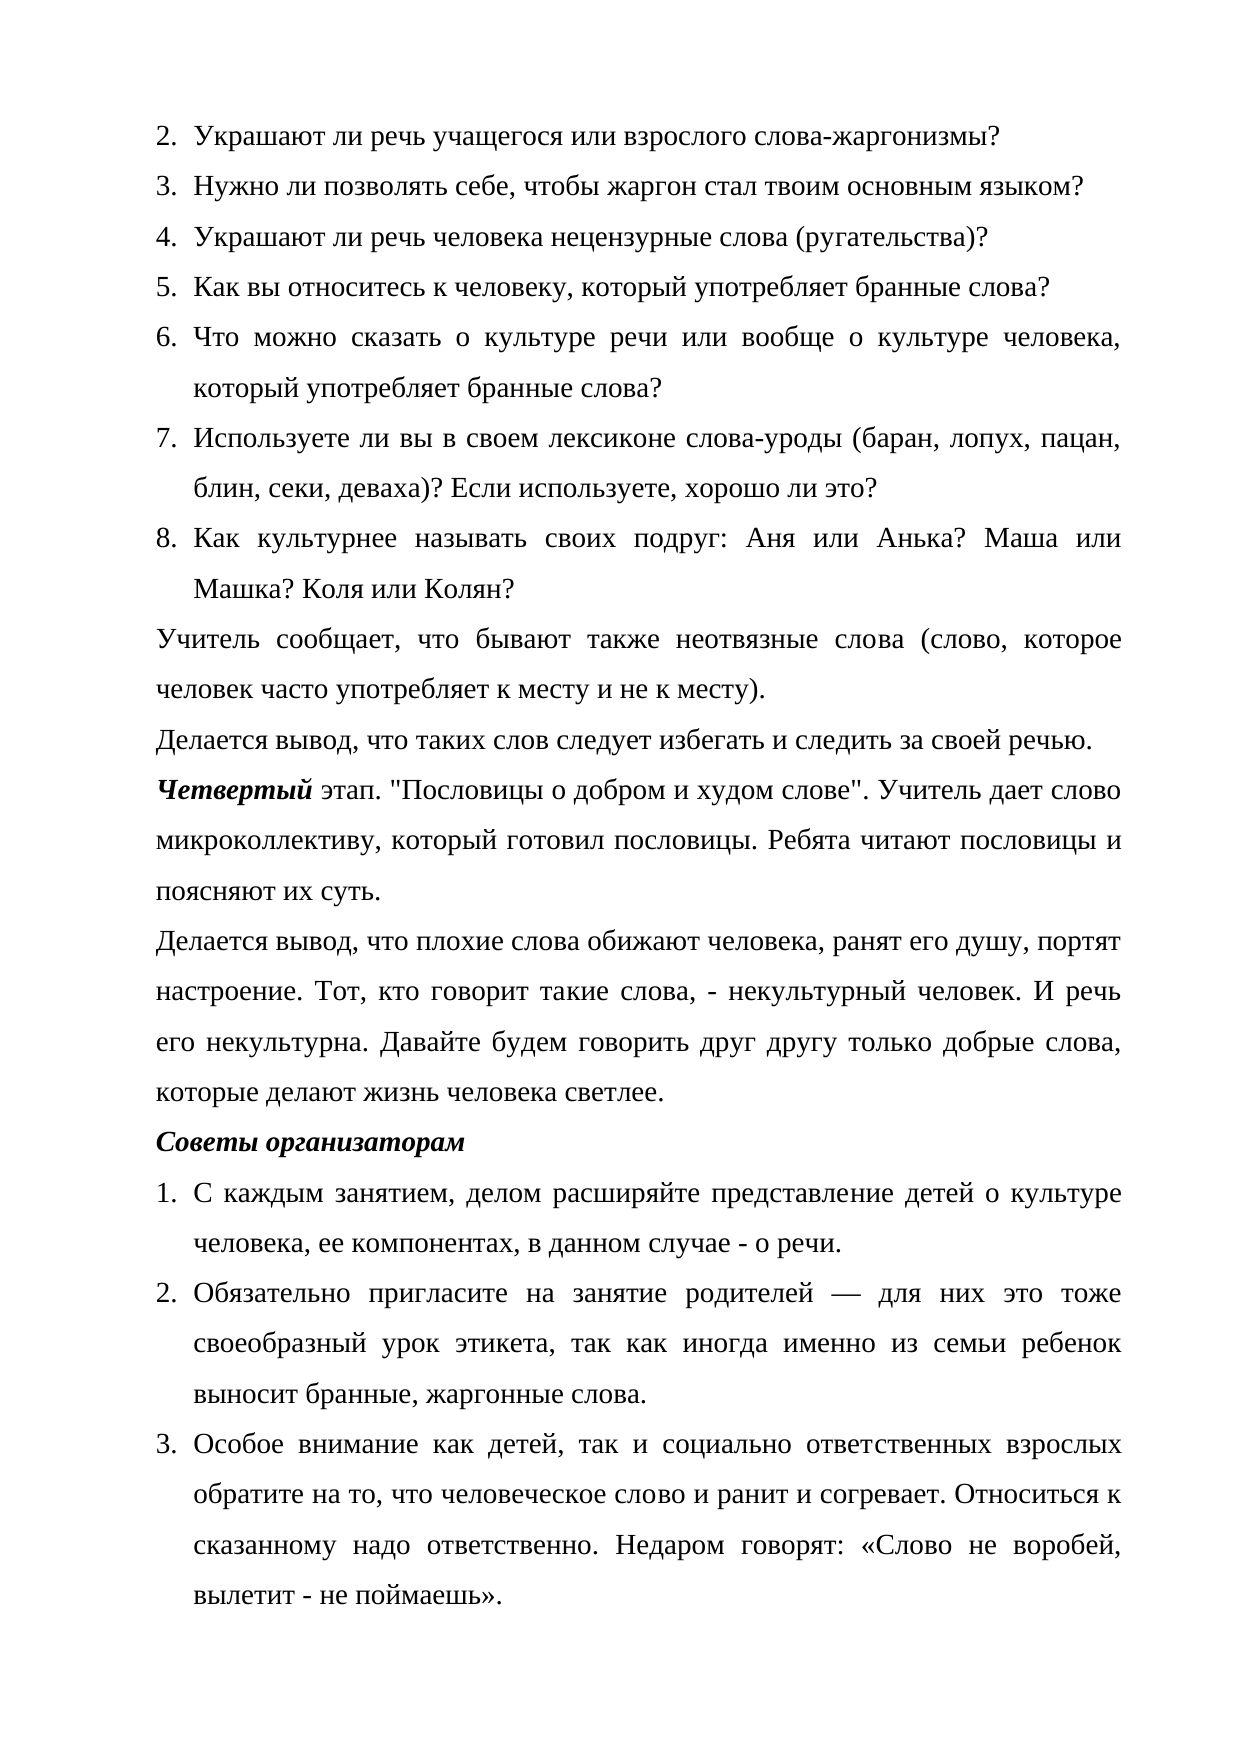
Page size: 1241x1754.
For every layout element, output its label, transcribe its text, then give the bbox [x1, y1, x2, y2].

text Делается вывод, что таких слов следует избегать и следить за своей речью. [156, 722, 1122, 755]
list Обязательно пригласите на занятие родителей — для них это тоже своеобразный урок этикета, так как иногда именно из семьи ребенок выносит бранные, жаргонные слова. [156, 1275, 1122, 1409]
list Украшают ли речь человека нецензурные слова (ругательства)? [156, 219, 1122, 252]
list Что можно сказать о культуре речи или вообще о культуре человека, который употребляет бранные слова? [156, 319, 1122, 403]
text Делается вывод, что плохие слова обижают человека, ранят его душу, портят настроение. Тот, кто говорит такие слова, - некультурный человек. И речь его некультурна. Давайте будем говорить друг другу только добрые слова, которые делают жизнь человека светлее. [156, 923, 1122, 1108]
list Как вы относитесь к человеку, который употребляет бранные слова? [156, 269, 1122, 303]
list Как культурнее называть своих подруг: Аня или Анька? Маша или Машка? Коля или Колян? [156, 521, 1122, 604]
list Нужно ли позволять себе, чтобы жаргон стал твоим основным языком? [156, 168, 1122, 202]
text Учитель сообщает, что бывают также неотвязные слова (слово, которое человек часто употребляет к месту и не к месту). [156, 621, 1122, 705]
list Используете ли вы в своем лексиконе слова-уроды (баран, лопух, пацан, блин, секи, деваха)? Если используете, хорошо ли это? [156, 420, 1122, 504]
list С каждым занятием, делом расширяйте представление детей о культуре человека, ее компонентах, в данном случае - о речи. [156, 1175, 1122, 1258]
list Украшают ли речь учащегося или взрослого слова-жаргонизмы? [156, 118, 1122, 152]
text Советы организаторам [156, 1124, 1122, 1158]
text Четвертый этап. "Пословицы о добром и худом слове". Учитель дает слово микроколлективу, который готовил пословицы. Ребята читают пословицы и поясняют их суть. [156, 772, 1122, 906]
list Особое внимание как детей, так и социально ответственных взрослых обратите на то, что человеческое слово и ранит и согревает. Относиться к сказанному надо ответственно. Недаром говорят: «Слово не воробей, вылетит - не поймаешь». [156, 1426, 1122, 1611]
